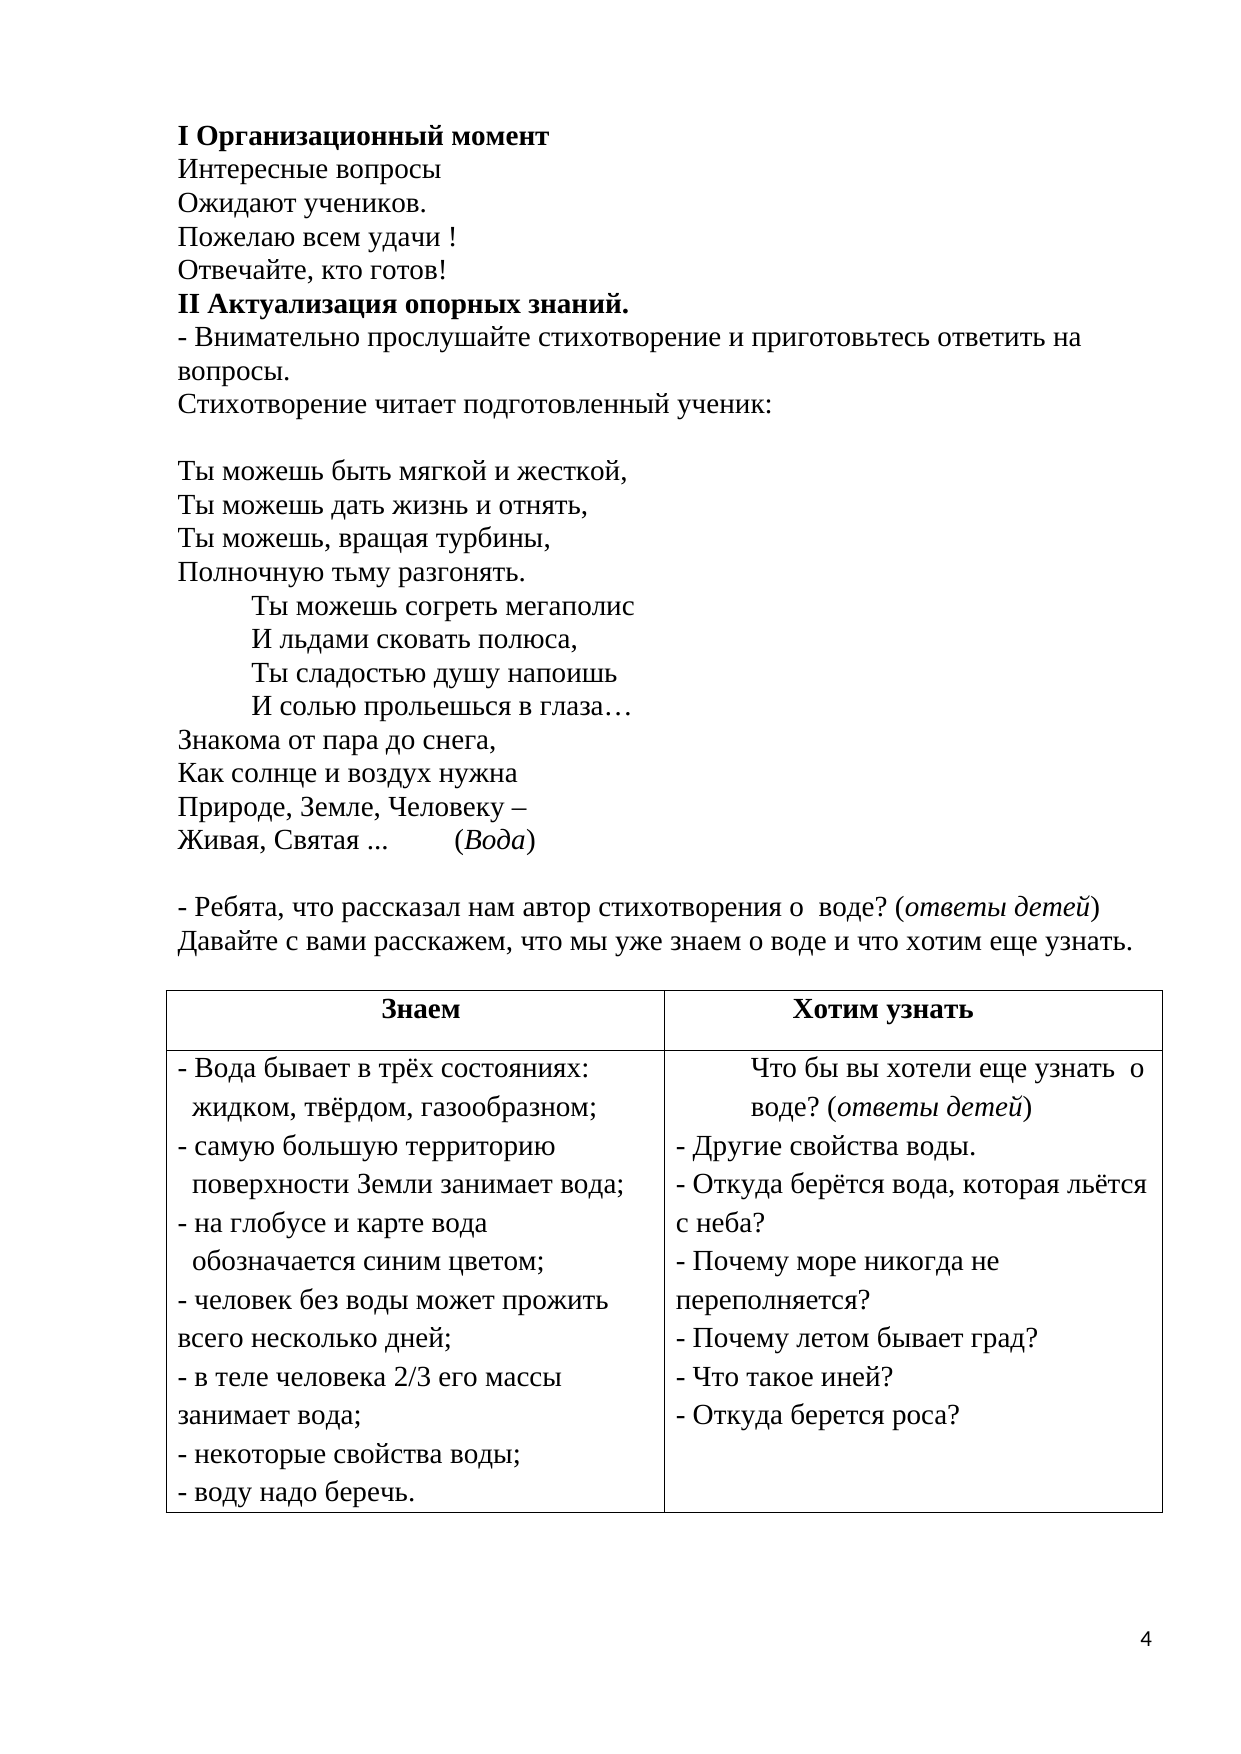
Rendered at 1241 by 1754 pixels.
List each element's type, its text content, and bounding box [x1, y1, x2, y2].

text Ты можешь дать жизнь и отнять, [177, 487, 1152, 521]
text - Ребята, что рассказал нам автор стихотворения о воде? (ответы детей) [177, 889, 1152, 923]
text Ожидают учеников. [177, 185, 1152, 219]
text I Организационный момент [177, 118, 1152, 152]
text Интересные вопросы [177, 152, 1152, 185]
text - Внимательно прослушайте стихотворение и приготовьтесь ответить на вопросы. [177, 319, 1152, 386]
table_cell Что бы вы хотели еще узнать о воде? (ответы детей) - Другие свойства воды. - Откуда берётся вода, которая льётся с неба? - Почему море никогда не переполняется? - Почему летом бывает град? - Что такое иней? - Откуда берется роса? [665, 1051, 1162, 1512]
text И солью прольешься в глаза… [177, 688, 1152, 722]
text Ты сладостью душу напоишь [177, 655, 1152, 688]
text Ты можешь быть мягкой и жесткой, [177, 453, 1152, 487]
text Давайте с вами расскажем, что мы уже знаем о воде и что хотим еще узнать. [177, 923, 1152, 957]
text Стихотворение читает подготовленный ученик: [177, 386, 1152, 420]
text Как солнце и воздух нужна [177, 755, 1152, 789]
text Ты можешь, вращая турбины, [177, 521, 1152, 554]
table_header Хотим узнать [665, 991, 1162, 1049]
table_header Знаем [167, 991, 664, 1049]
text Знакома от пара до снега, [177, 722, 1152, 755]
text Полночную тьму разгонять. [177, 554, 1152, 588]
text Пожелаю всем удачи ! [177, 219, 1152, 252]
text Природе, Земле, Человеку – [177, 789, 1152, 822]
table_cell - Вода бывает в трёх состояниях: жидком, твёрдом, газообразном; - самую большую территорию поверхности Земли занимает вода; - на глобусе и карте вода обозначается синим цветом; - человек без воды может прожить всего несколько дней; - в теле человека 2/3 его массы занимает вода; - некоторые свойства воды; - воду надо беречь. [167, 1051, 664, 1512]
text II Актуализация опорных знаний. [177, 286, 1152, 319]
text И льдами сковать полюса, [177, 621, 1152, 655]
text Ты можешь согреть мегаполис [177, 588, 1152, 621]
text Живая, Святая ... (Вода) [177, 822, 1152, 856]
text Отвечайте, кто готов! [177, 252, 1152, 286]
